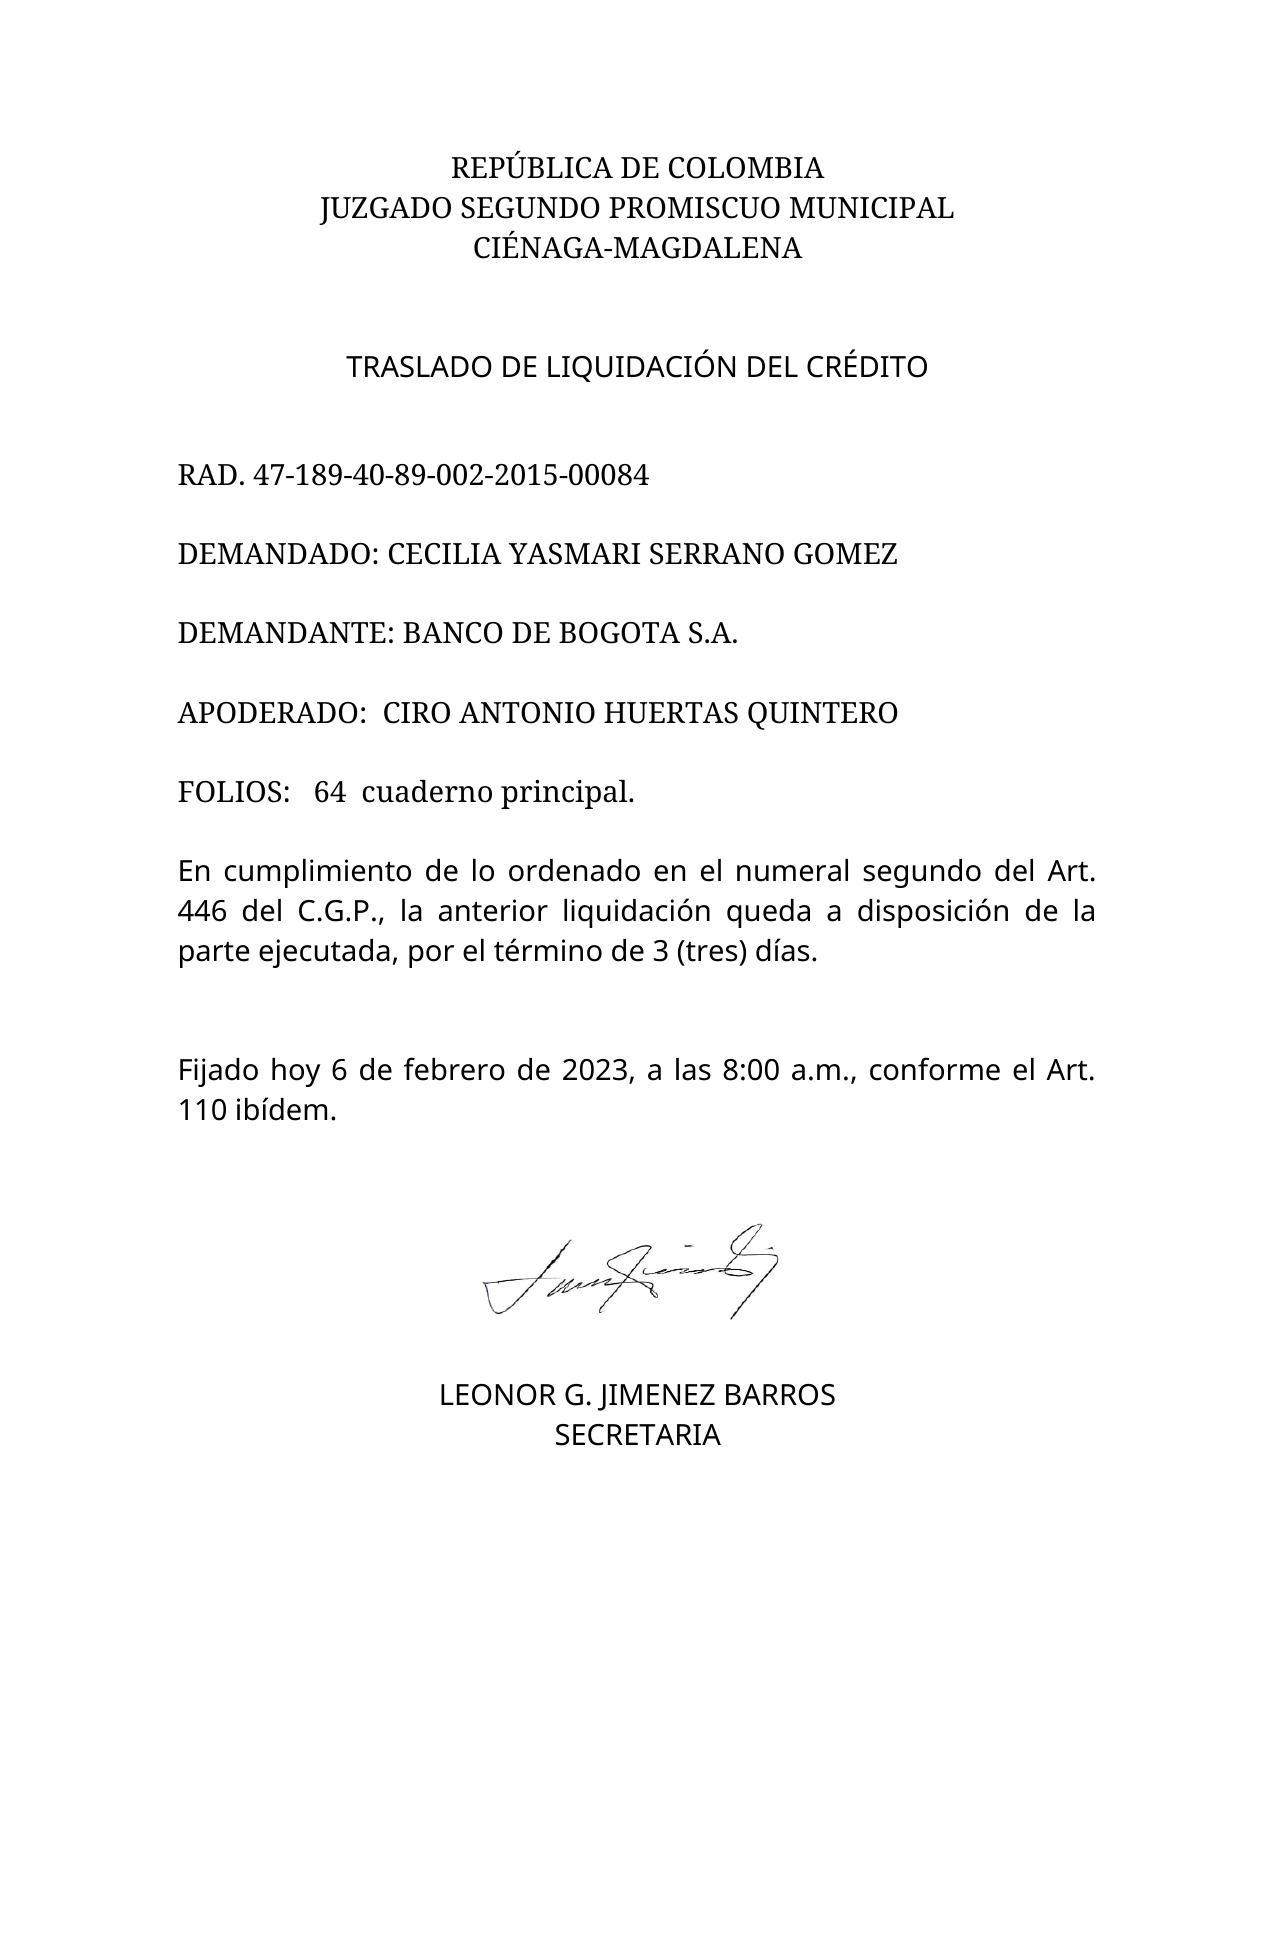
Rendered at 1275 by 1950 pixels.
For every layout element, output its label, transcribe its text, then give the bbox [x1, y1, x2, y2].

text APODERADO: CIRO ANTONIO HUERTAS QUINTERO [177, 692, 1098, 732]
text LEONOR G. JIMENEZ BARROS [177, 1374, 1098, 1414]
text CIÉNAGA-MAGDALENA [177, 227, 1098, 267]
text Fijado hoy 6 de febrero de 2023, a las 8:00 a.m., conforme el Art. 110 ibídem. [177, 1049, 1098, 1128]
text JUZGADO SEGUNDO PROMISCUO MUNICIPAL [177, 187, 1098, 227]
picture [480, 1207, 795, 1335]
text TRASLADO DE LIQUIDACIÓN DEL CRÉDITO [177, 346, 1098, 386]
text FOLIOS: 64 cuaderno principal. [177, 771, 1098, 811]
text SECRETARIA [177, 1414, 1098, 1453]
text En cumplimiento de lo ordenado en el numeral segundo del Art. 446 del C.G.P., la anterior liquidación queda a disposición de la parte ejecutada, por el término de 3 (tres) días. [177, 851, 1098, 970]
text RAD. 47-189-40-89-002-2015-00084 [177, 454, 1098, 493]
text REPÚBLICA DE COLOMBIA [177, 148, 1098, 187]
text DEMANDADO: CECILIA YASMARI SERRANO GOMEZ [177, 533, 1098, 573]
text DEMANDANTE: BANCO DE BOGOTA S.A. [177, 613, 1098, 652]
